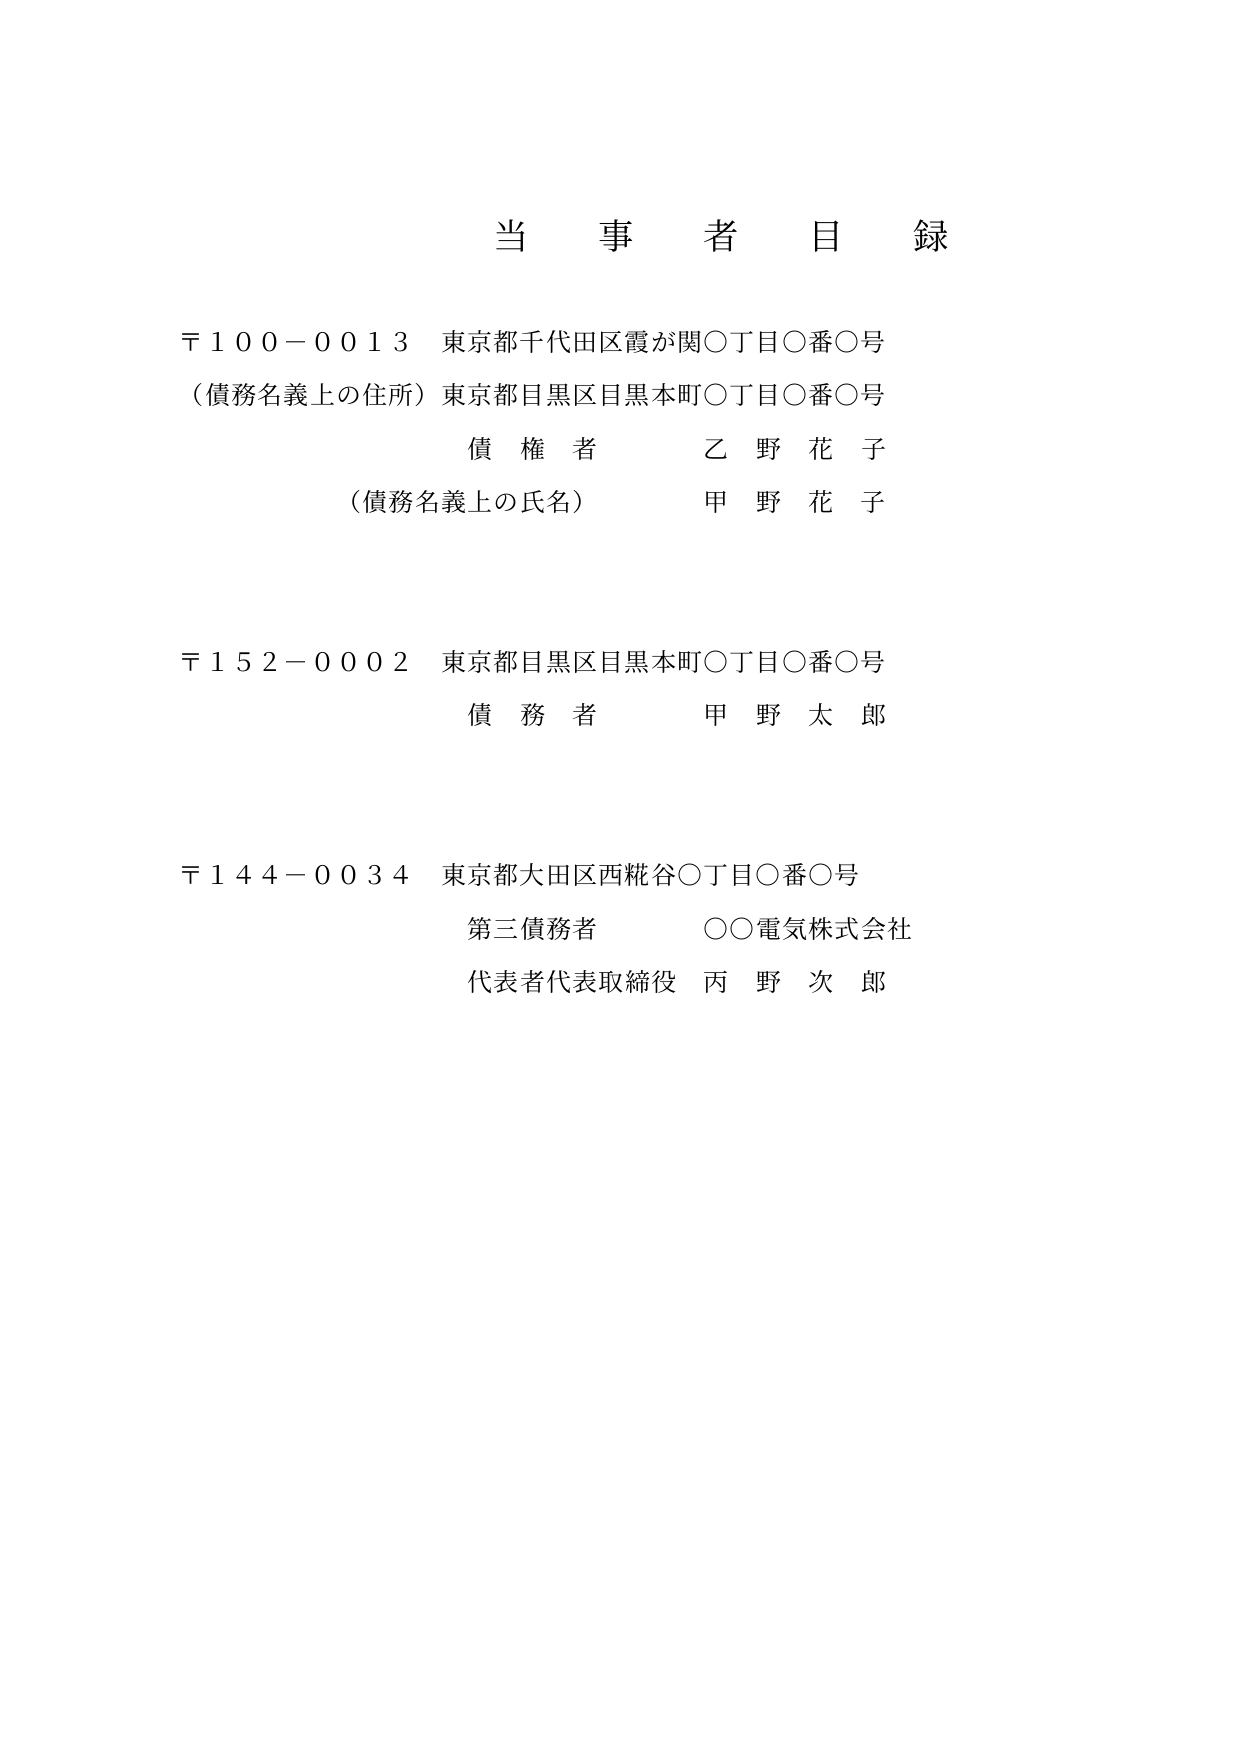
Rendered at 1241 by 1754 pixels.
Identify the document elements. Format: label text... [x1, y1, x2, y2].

text 債 権 者 乙 野 花 子 [179, 421, 1150, 474]
text 第三債務者 ○○電気株式会社 [179, 901, 1150, 954]
text 当 事 者 目 録 [179, 207, 1150, 261]
text 〒１５２－０００２ 東京都目黒区目黒本町○丁目○番○号 [179, 634, 1150, 687]
text 債 務 者 甲 野 太 郎 [179, 687, 1150, 741]
text 代表者代表取締役 丙 野 次 郎 [179, 954, 1150, 1007]
text 〒１４４－００３４ 東京都大田区西糀谷○丁目○番○号 [179, 847, 1150, 901]
text （債務名義上の氏名） 甲 野 花 子 [179, 474, 1150, 527]
text 〒１００－００１３ 東京都千代田区霞が関○丁目○番○号 [179, 314, 1150, 367]
text （債務名義上の住所）東京都目黒区目黒本町○丁目○番○号 [179, 367, 1150, 421]
